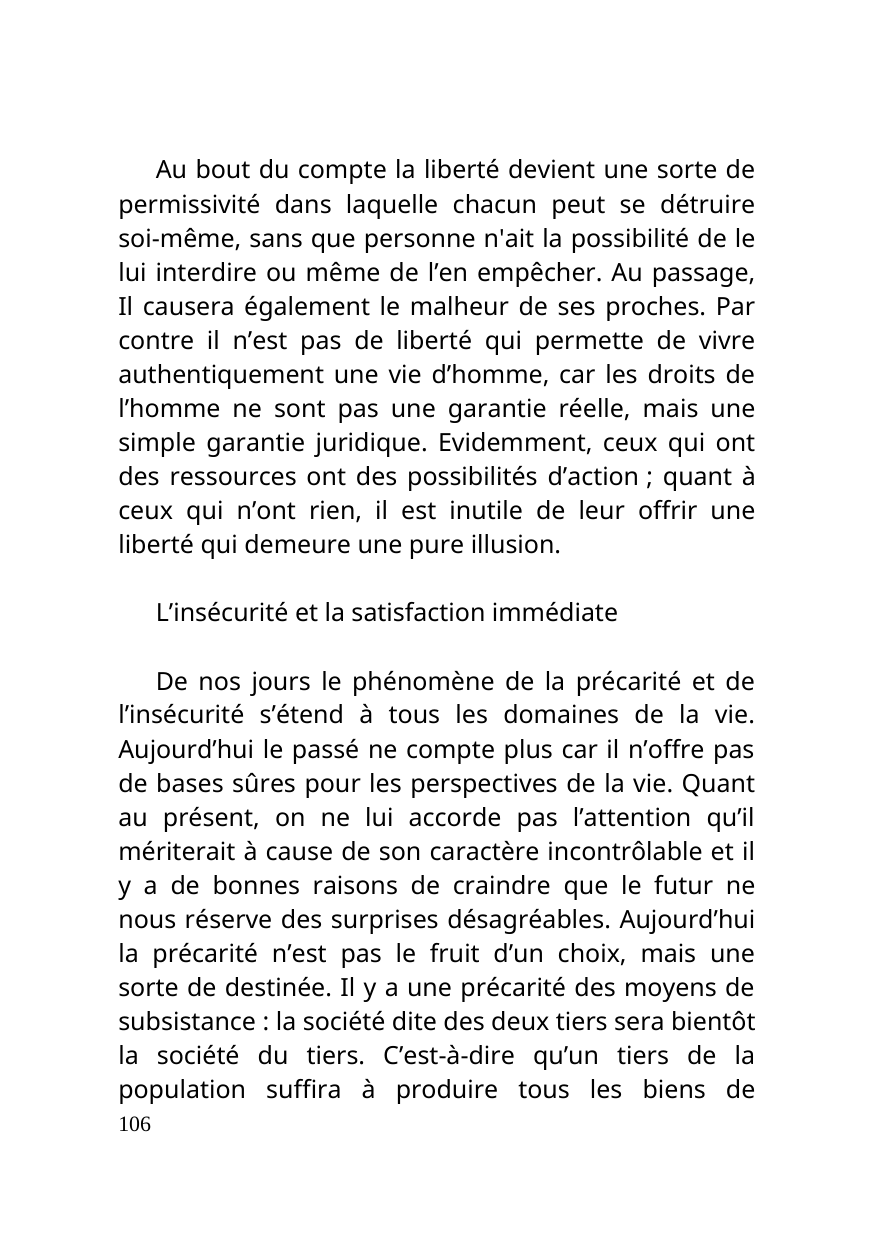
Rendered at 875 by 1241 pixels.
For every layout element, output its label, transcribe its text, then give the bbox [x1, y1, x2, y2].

text L’insécurité et la satisfaction immédiate [118, 595, 756, 629]
text Au bout du compte la liberté devient une sorte de permissivité dans laquelle chacun peut se détruire soi-même, sans que personne n'ait la possibilité de le lui interdire ou même de l’en empêcher. Au passage, Il causera également le malheur de ses proches. Par contre il n’est pas de liberté qui permette de vivre authentiquement une vie d’homme, car les droits de l’homme ne sont pas une garantie réelle, mais une simple garantie juridique. Evidemment, ceux qui ont des ressources ont des possibilités d’action ; quant à ceux qui n’ont rien, il est inutile de leur offrir une liberté qui demeure une pure illusion. [118, 152, 756, 561]
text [118, 663, 756, 1106]
